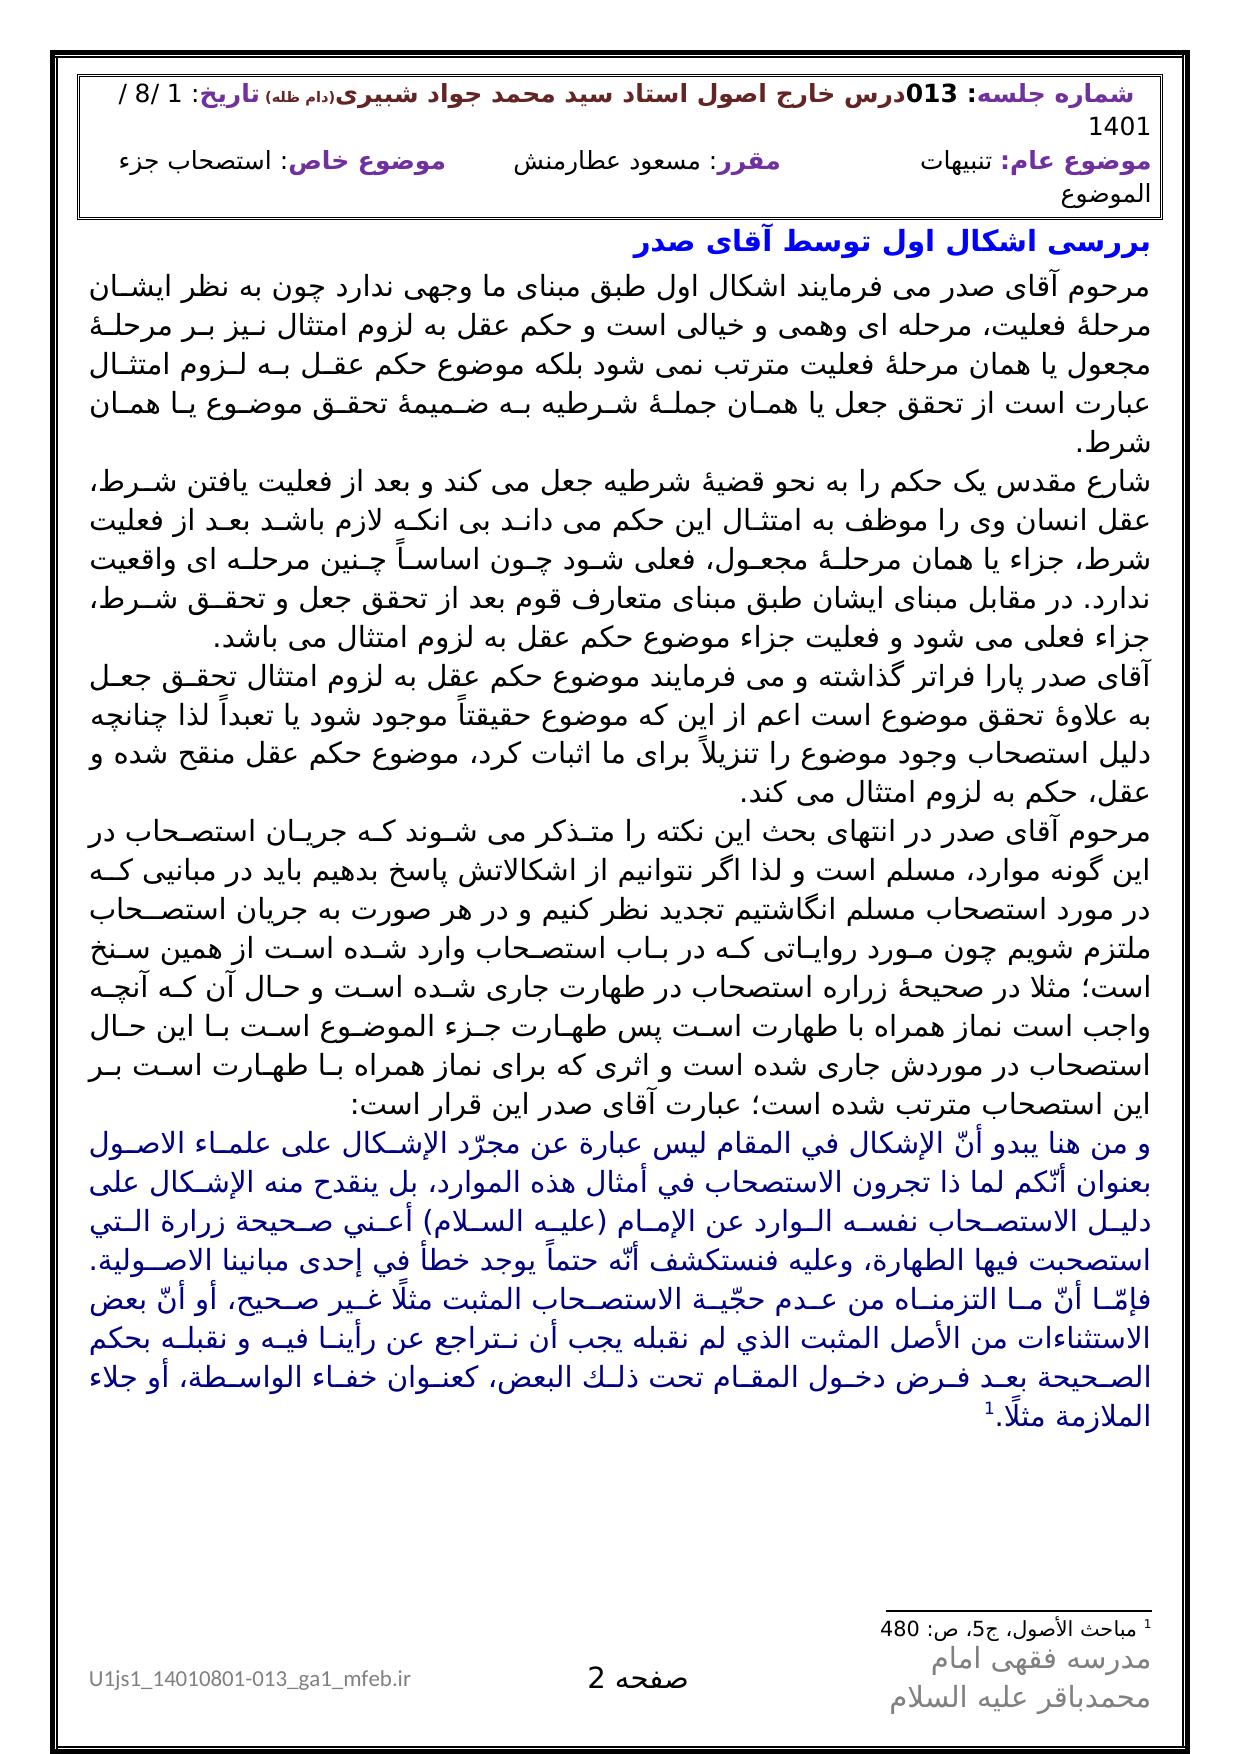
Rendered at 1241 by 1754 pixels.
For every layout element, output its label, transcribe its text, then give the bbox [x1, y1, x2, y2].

text و من هنا يبدو أنّ الإشكال في المقام ليس عبارة عن مجرّد الإشكال على علماء الاصول بعنوان أنّكم لما ذا تجرون الاستصحاب في أمثال هذه الموارد، بل ينقدح منه الإشكال على دليل الاستصحاب نفسه الوارد عن الإمام (عليه السلام) أعني صحيحة زرارة التي استصحبت فيها الطهارة، وعليه فنستكشف أنّه حتماً يوجد خطأ في إحدى مبانينا الاصولية. فإمّا أنّ ما التزمناه من عدم حجّية الاستصحاب المثبت مثلًا غير صحيح، أو أنّ بعض الاستثناءات من الأصل المثبت الذي لم نقبله يجب أن نتراجع عن رأينا فيه و نقبله بحكم الصحيحة بعد فرض دخول المقام تحت ذلك البعض، كعنوان خفاء الواسطة، أو جلاء الملازمة مثلًا. [89, 1126, 1152, 1433]
text مرحوم آقای صدر در انتهای بحث این نکته را متذکر می شوند که جریان استصحاب در این گونه موارد، مسلم است و لذا اگر نتوانیم از اشکالاتش پاسخ بدهیم باید در مبانیی که در مورد استصحاب مسلم انگاشتیم تجدید نظر کنیم و در هر صورت به جریان استصحاب ملتزم شویم چون مورد روایاتی که در باب استصحاب وارد شده است از همین سنخ است؛ مثلا در صحیحۀ زراره استصحاب در طهارت جاری شده است و حال آن که آنچه واجب است نماز همراه با طهارت است پس طهارت جزء الموضوع است با این حال استصحاب در موردش جاری شده است و اثری که برای نماز همراه با طهارت است بر این استصحاب مترتب شده است؛ عبارت آقای صدر این قرار است: [89, 815, 1152, 1121]
text مرحوم آقای صدر می فرمایند اشکال اول طبق مبنای ما وجهی ندارد چون به نظر ایشان مرحلۀ فعلیت، مرحله ای وهمی و خیالی است و حکم عقل به لزوم امتثال نیز بر مرحلۀ مجعول یا همان مرحلۀ فعلیت مترتب نمی شود بلکه موضوع حکم عقل به لزوم امتثال عبارت است از تحقق جعل یا همان جملۀ شرطیه به ضمیمۀ تحقق موضوع یا همان شرط. [89, 269, 1152, 459]
text آقای صدر پارا فراتر گذاشته و می فرمایند موضوع حکم عقل به لزوم امتثال تحقق جعل به علاوۀ تحقق موضوع است اعم از این که موضوع حقیقتاً موجود شود یا تعبداً لذا چنانچه دلیل استصحاب وجود موضوع را تنزیلاً برای ما اثبات کرد، موضوع حکم عقل منقح شده و عقل، حکم به لزوم امتثال می کند. [89, 659, 1152, 810]
text شارع مقدس یک حکم را به نحو قضیۀ شرطیه جعل می کند و بعد از فعلیت یافتن شرط، عقل انسان وی را موظف به امتثال این حکم می داند بی انکه لازم باشد بعد از فعلیت شرط، جزاء یا همان مرحلۀ مجعول، فعلی شود چون اساساً چنین مرحله ای واقعیت ندارد. در مقابل مبنای ایشان طبق مبنای متعارف قوم بعد از تحقق جعل و تحقق شرط، جزاء فعلی می شود و فعلیت جزاء موضوع حکم عقل به لزوم امتثال می باشد. [89, 464, 1152, 654]
subtitle بررسی اشکال اول توسط آقای صدر [89, 224, 1152, 258]
